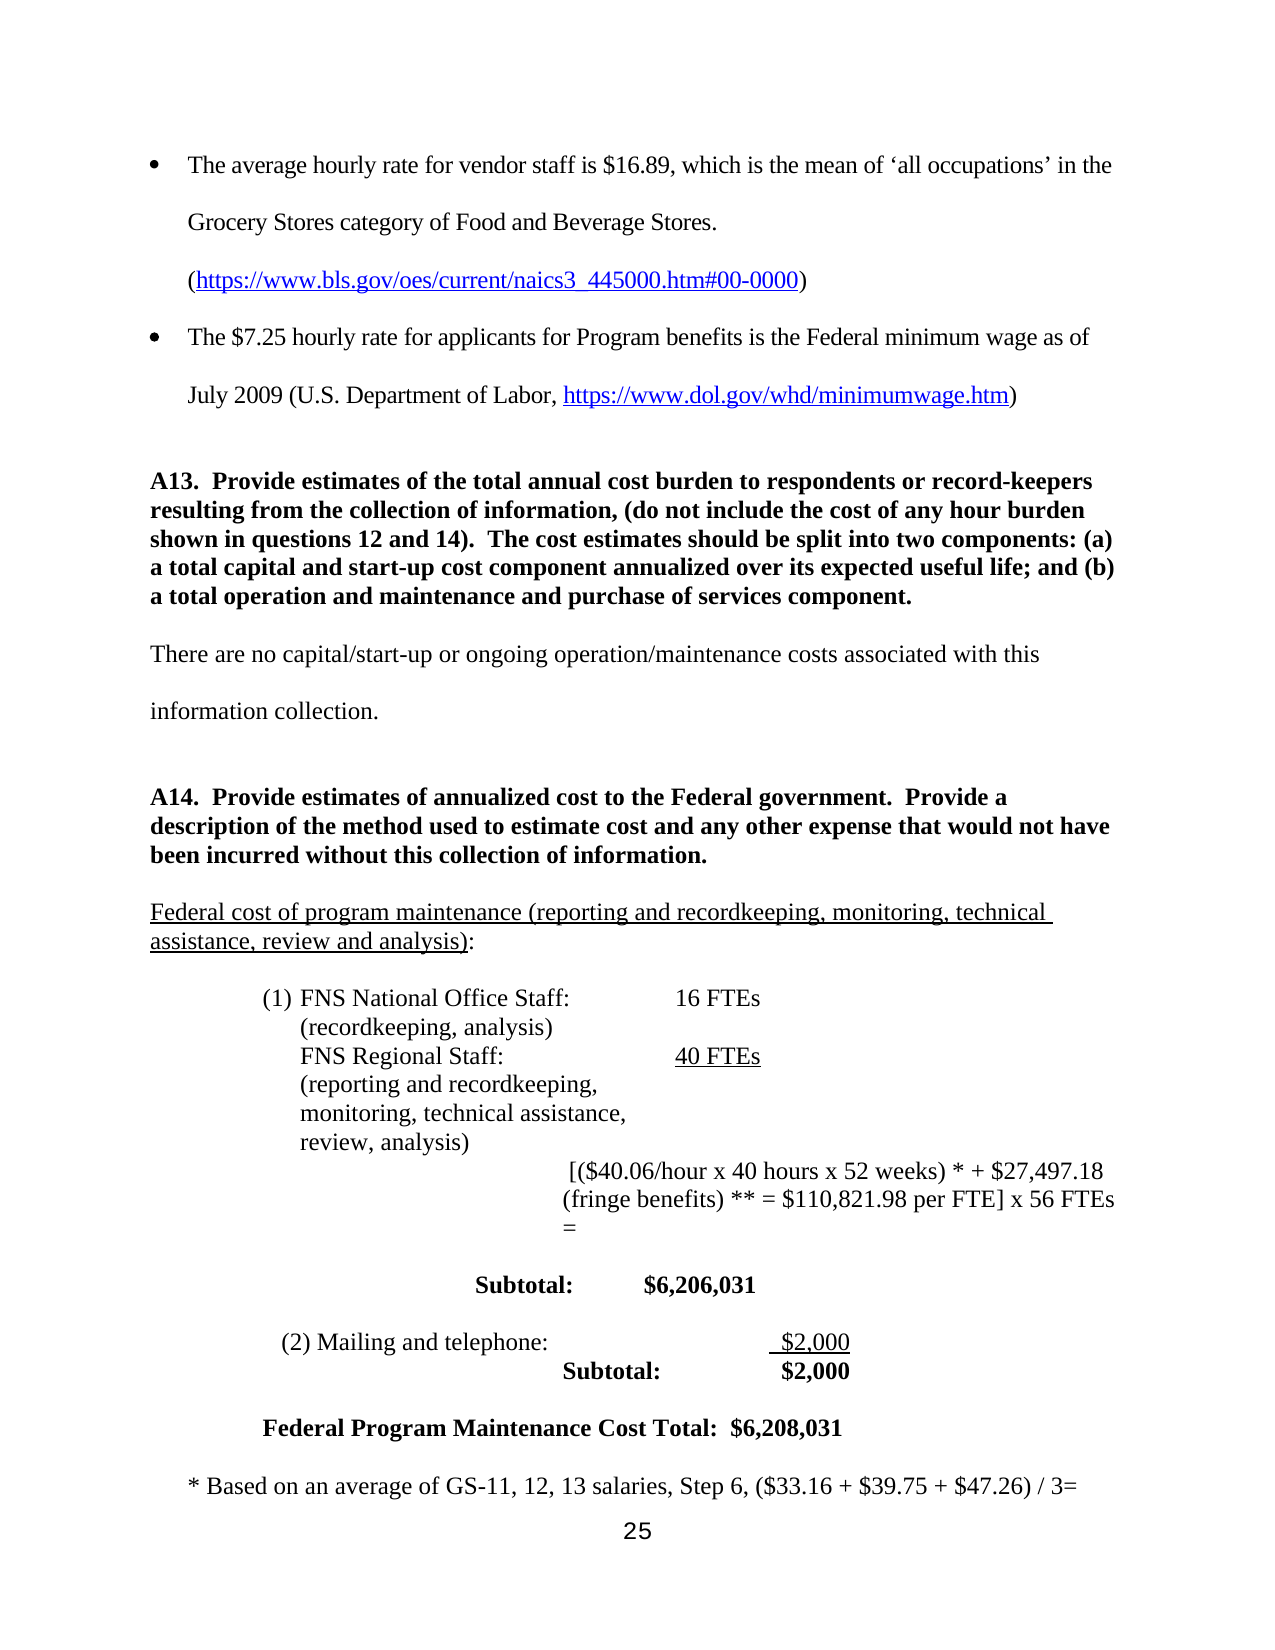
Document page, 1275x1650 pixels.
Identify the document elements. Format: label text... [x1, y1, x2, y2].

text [187, 1471, 1125, 1499]
text (2) Mailing and telephone: $2,000 [281, 1327, 1125, 1356]
text monitoring, technical assistance, [169, 1098, 1125, 1127]
subtitle A13. Provide estimates of the total annual cost burden to respondents or record-keepers resulting from the collection of information, (do not include the cost of any hour burden shown in questions 12 and 14). The cost estimates should be split into two components: (a) a total capital and start-up cost component annualized over its expected useful life; and (b) a total operation and maintenance and purchase of services component. [150, 466, 1125, 610]
list The average hourly rate for vendor staff is $16.89, which is the mean of ‘all occupations’ in the Grocery Stores category of Food and Beverage Stores. (https://www.bls.gov/oes/current/naics3_445000.htm#00-0000) [150, 150, 1125, 294]
text (1) FNS National Office Staff: 16 FTEs [169, 983, 1125, 1012]
text Federal Program Maintenance Cost Total: $6,208,031 [169, 1413, 1125, 1442]
text review, analysis) [169, 1127, 1125, 1156]
text There are no capital/start-up or ongoing operation/maintenance costs associated with this information collection. [150, 639, 1125, 725]
text [($40.06/hour x 40 hours x 52 weeks) * + $27,497.18 (fringe benefits) ** = $110,821.98 per FTE] x 56 FTEs = [169, 1156, 1125, 1242]
text Federal cost of program maintenance (reporting and recordkeeping, monitoring, technical assistance, review and analysis): [150, 897, 1125, 955]
subtitle A14. Provide estimates of annualized cost to the Federal government. Provide a description of the method used to estimate cost and any other expense that would not have been incurred without this collection of information. [150, 782, 1125, 869]
text Subtotal: $2,000 [169, 1356, 1125, 1385]
text (recordkeeping, analysis) [169, 1012, 1125, 1041]
text Subtotal: $6,206,031 [169, 1270, 1125, 1299]
text FNS Regional Staff: 40 FTEs [169, 1041, 1125, 1069]
list The $7.25 hourly rate for applicants for Program benefits is the Federal minimum wage as of July 2009 (U.S. Department of Labor, https://www.dol.gov/whd/minimumwage.htm) [150, 322, 1125, 409]
text (reporting and recordkeeping, [169, 1069, 1125, 1098]
